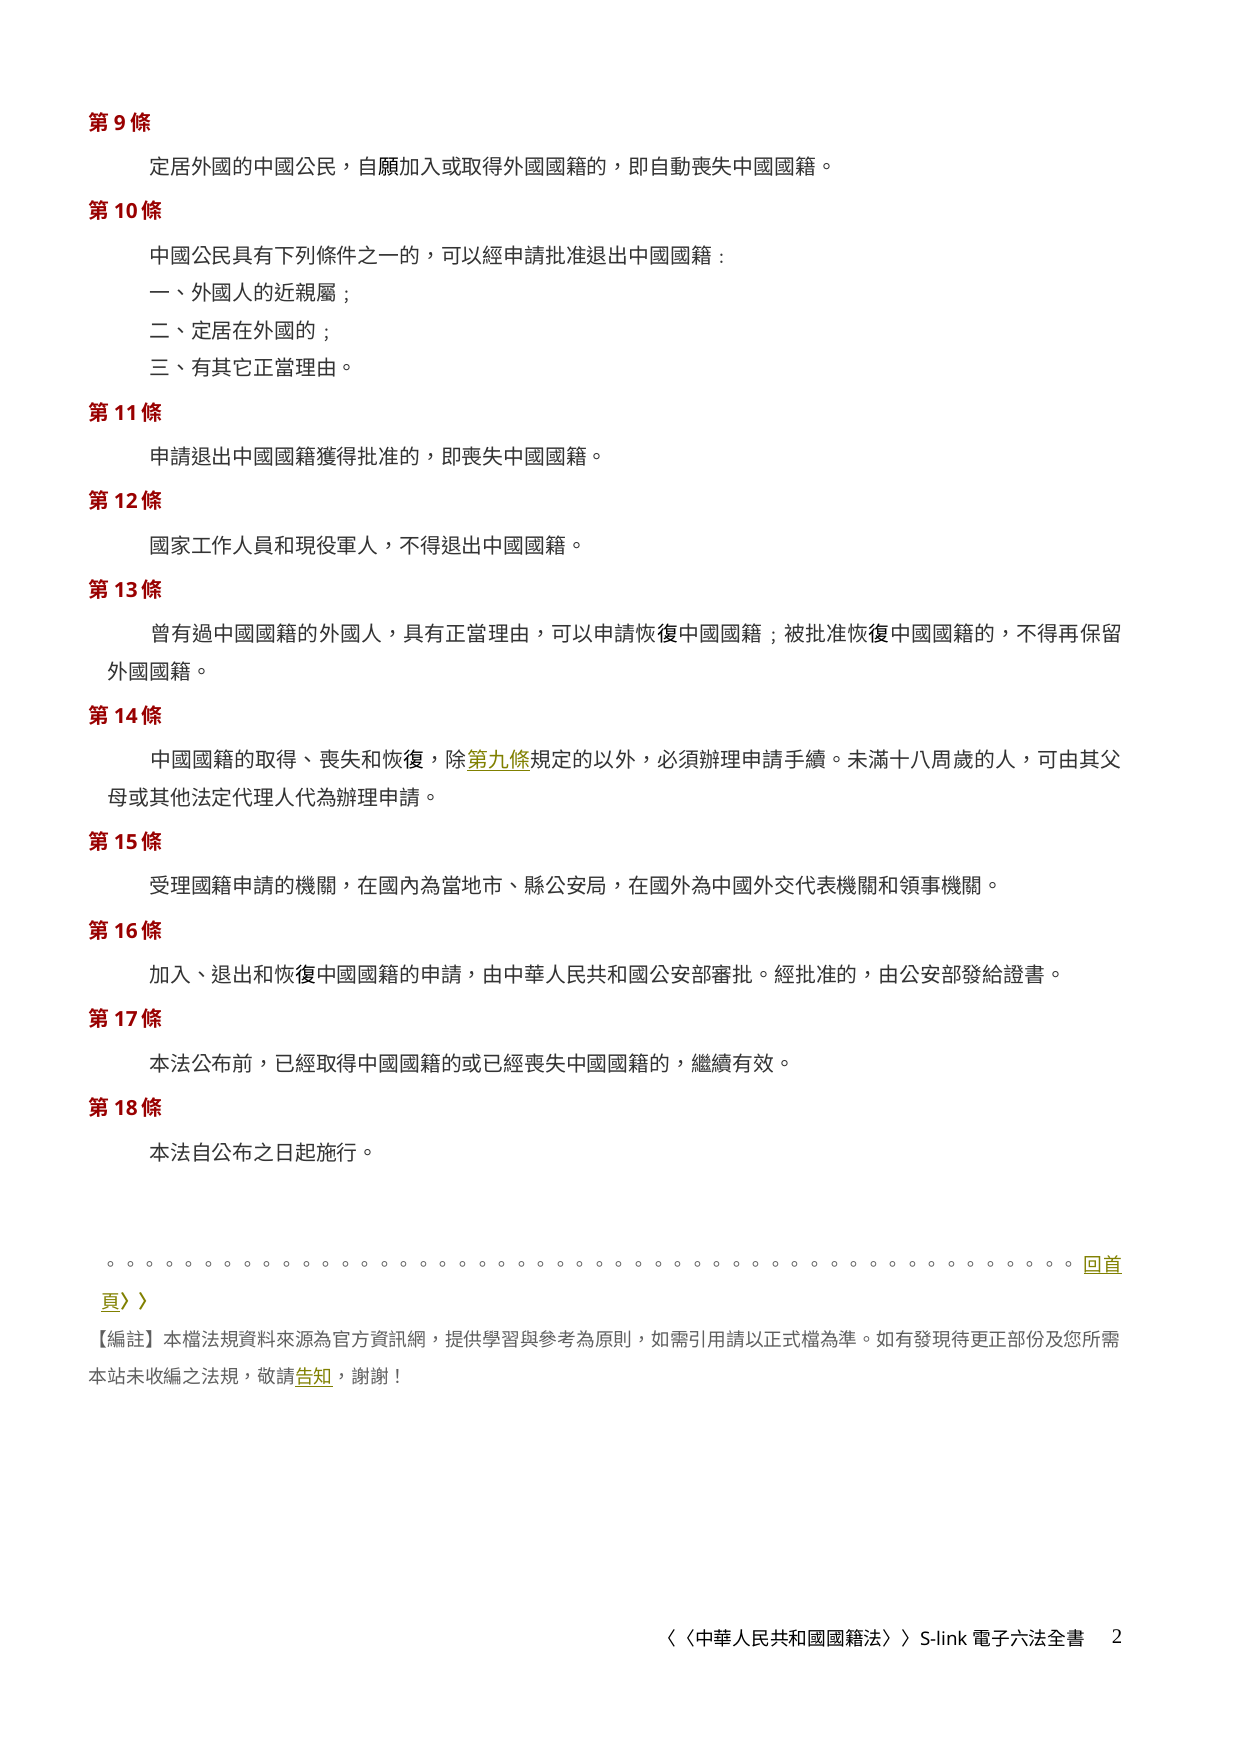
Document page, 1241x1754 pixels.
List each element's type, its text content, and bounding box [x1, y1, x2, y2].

text 本法公布前，已經取得中國國籍的或已經喪失中國國籍的，繼續有效。 [107, 1043, 1122, 1081]
text 三、有其它正當理由。 [107, 348, 1122, 385]
subtitle 第18條 [89, 1091, 1122, 1122]
text 定居外國的中國公民，自願加入或取得外國國籍的，即自動喪失中國國籍。 [107, 147, 1122, 184]
text 。。。。。。。。。。。。。。。。。。。。。。。。。。。。。。。。。。。。。。。。。。。。。。。。。。回首頁〉〉 [101, 1244, 1122, 1319]
subtitle 第10條 [89, 195, 1122, 225]
text 一、外國人的近親屬﹔ [107, 273, 1122, 310]
text 國家工作人員和現役軍人，不得退出中國國籍。 [107, 525, 1122, 563]
text 申請退出中國國籍獲得批准的，即喪失中國國籍。 [107, 437, 1122, 474]
text 【編註】本檔法規資料來源為官方資訊網，提供學習與參考為原則，如需引用請以正式檔為準。如有發現待更正部份及您所需本站未收編之法規，敬請告知，謝謝！ [89, 1319, 1122, 1394]
text 二、定居在外國的﹔ [107, 310, 1122, 348]
text 本法自公布之日起施行。 [107, 1132, 1122, 1169]
subtitle 第17條 [89, 1003, 1122, 1033]
text 加入、退出和恢復中國國籍的申請，由中華人民共和國公安部審批。經批准的，由公安部發給證書。 [107, 955, 1122, 992]
text 中國國籍的取得、喪失和恢復，除第九條規定的以外，必須辦理申請手續。未滿十八周歲的人，可由其父母或其他法定代理人代為辦理申請。 [107, 740, 1122, 815]
subtitle 第13條 [89, 573, 1122, 603]
subtitle 第12條 [89, 484, 1122, 515]
subtitle 第14條 [89, 699, 1122, 729]
subtitle 第11條 [89, 396, 1122, 426]
subtitle 第9條 [89, 106, 1122, 136]
text 受理國籍申請的機關，在國內為當地市、縣公安局，在國外為中國外交代表機關和領事機關。 [107, 866, 1122, 904]
subtitle 第16條 [89, 914, 1122, 944]
subtitle 第15條 [89, 825, 1122, 856]
text 中國公民具有下列條件之一的，可以經申請批准退出中國國籍﹕ [107, 235, 1122, 273]
text 曾有過中國國籍的外國人，具有正當理由，可以申請恢復中國國籍﹔被批准恢復中國國籍的，不得再保留外國國籍。 [107, 614, 1122, 689]
